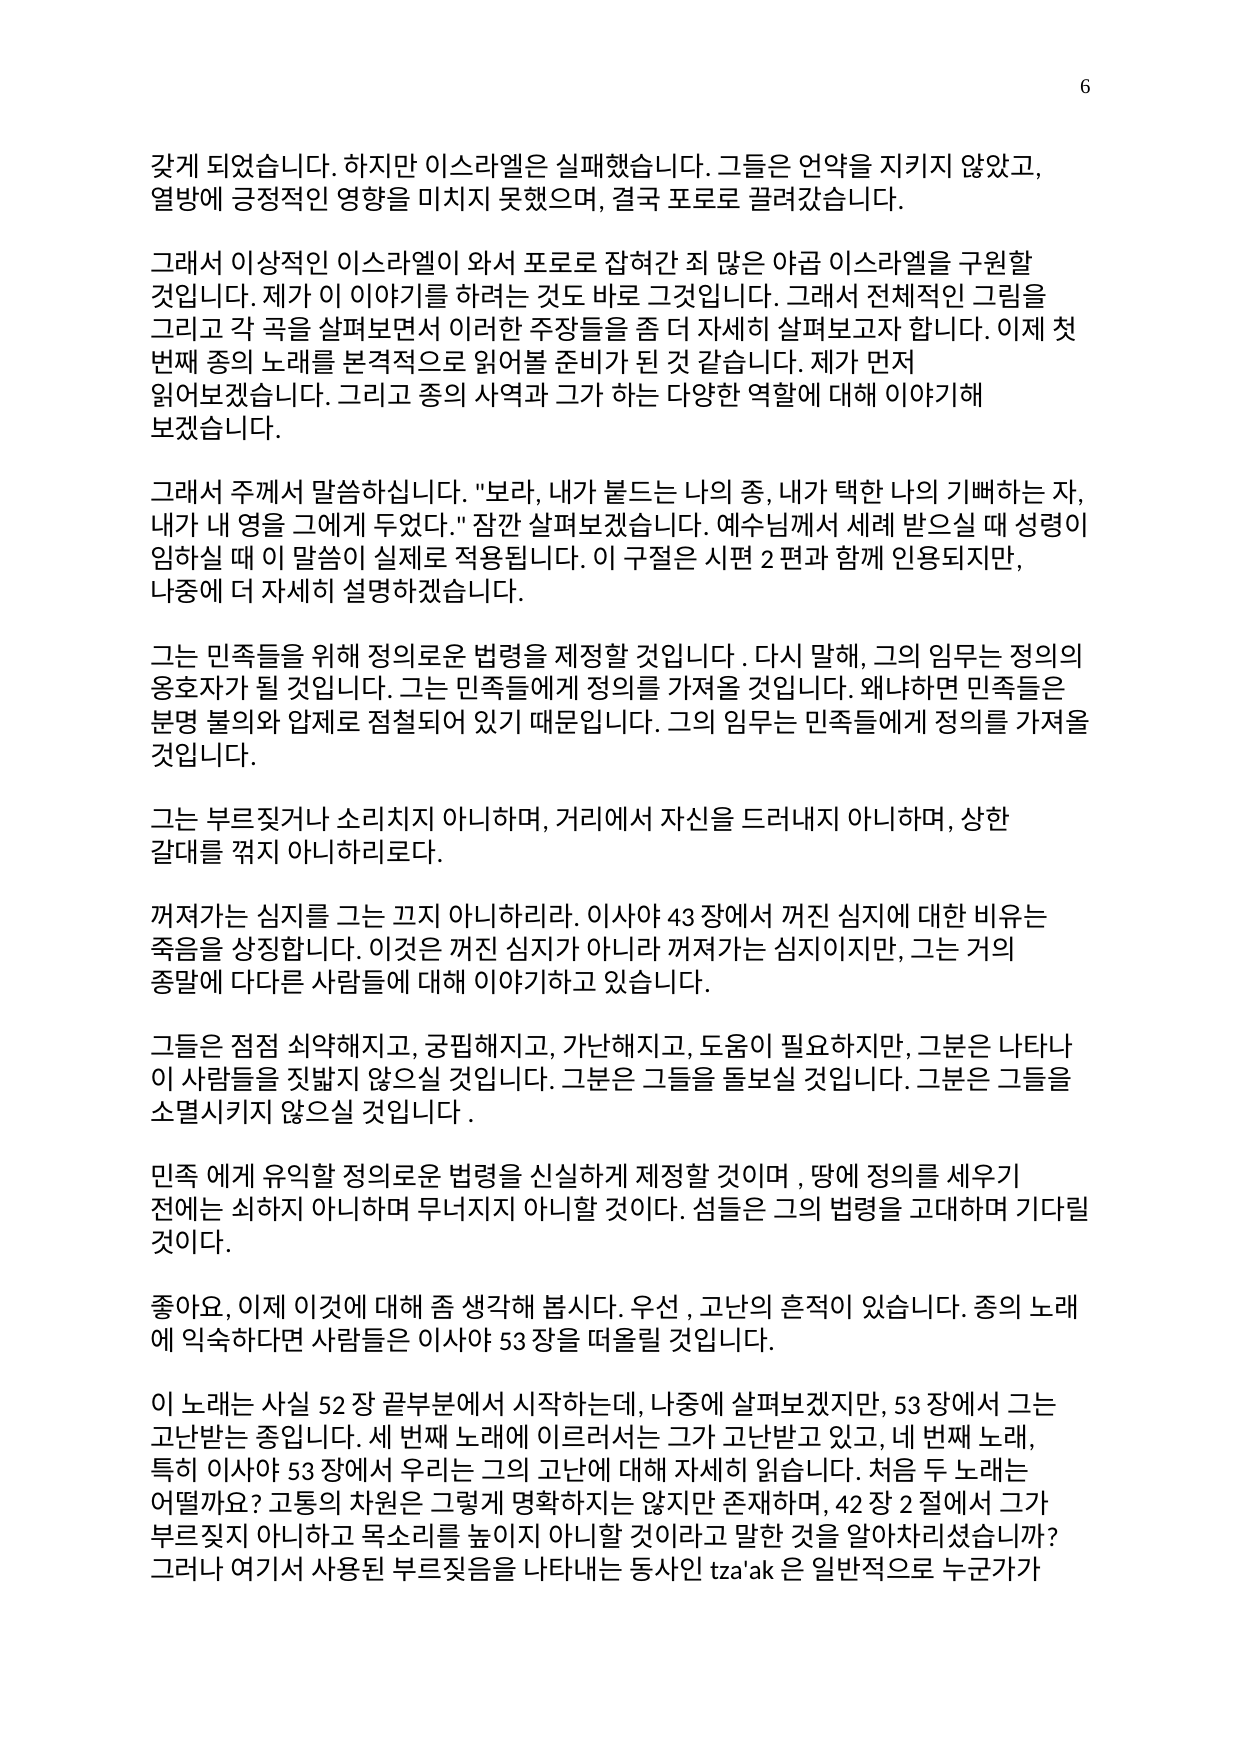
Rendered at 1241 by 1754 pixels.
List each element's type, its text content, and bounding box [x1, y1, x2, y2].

text 그는 민족들을 위해 정의로운 법령을 제정할 것입니다 . 다시 말해, 그의 임무는 정의의 옹호자가 될 것입니다. 그는 민족들에게 정의를 가져올 것입니다. 왜냐하면 민족들은 분명 불의와 압제로 점철되어 있기 때문입니다. 그의 임무는 민족들에게 정의를 가져올 것입니다. [150, 640, 1090, 772]
text 민족 에게 유익할 정의로운 법령을 신실하게 제정할 것이며 , 땅에 정의를 세우기 전에는 쇠하지 아니하며 무너지지 아니할 것이다. 섬들은 그의 법령을 고대하며 기다릴 것이다. [150, 1161, 1090, 1259]
text 그는 부르짖거나 소리치지 아니하며, 거리에서 자신을 드러내지 아니하며, 상한 갈대를 꺾지 아니하리로다. [150, 803, 1090, 869]
text 그래서 주께서 말씀하십니다. "보라, 내가 붙드는 나의 종, 내가 택한 나의 기뻐하는 자, 내가 내 영을 그에게 두었다." 잠깐 살펴보겠습니다. 예수님께서 세례 받으실 때 성령이 임하실 때 이 말씀이 실제로 적용됩니다. 이 구절은 시편 2편과 함께 인용되지만, 나중에 더 자세히 설명하겠습니다. [150, 476, 1090, 608]
text 꺼져가는 심지를 그는 끄지 아니하리라. 이사야 43장에서 꺼진 심지에 대한 비유는 죽음을 상징합니다. 이것은 꺼진 심지가 아니라 꺼져가는 심지이지만, 그는 거의 종말에 다다른 사람들에 대해 이야기하고 있습니다. [150, 900, 1090, 999]
text 그들은 점점 쇠약해지고, 궁핍해지고, 가난해지고, 도움이 필요하지만, 그분은 나타나 이 사람들을 짓밟지 않으실 것입니다. 그분은 그들을 돌보실 것입니다. 그분은 그들을 소멸시키지 않으실 것입니다 . [150, 1030, 1090, 1129]
text 그래서 이상적인 이스라엘이 와서 포로로 잡혀간 죄 많은 야곱 이스라엘을 구원할 것입니다. 제가 이 이야기를 하려는 것도 바로 그것입니다. 그래서 전체적인 그림을 그리고 각 곡을 살펴보면서 이러한 주장들을 좀 더 자세히 살펴보고자 합니다. 이제 첫 번째 종의 노래를 본격적으로 읽어볼 준비가 된 것 같습니다. 제가 먼저 읽어보겠습니다. 그리고 종의 사역과 그가 하는 다양한 역할에 대해 이야기해 보겠습니다. [150, 247, 1090, 445]
text 좋아요, 이제 이것에 대해 좀 생각해 봅시다. 우선 , 고난의 흔적이 있습니다. 종의 노래 에 익숙하다면 사람들은 이사야 53장을 떠올릴 것입니다. [150, 1291, 1090, 1357]
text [150, 150, 1090, 216]
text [150, 1388, 1090, 1586]
